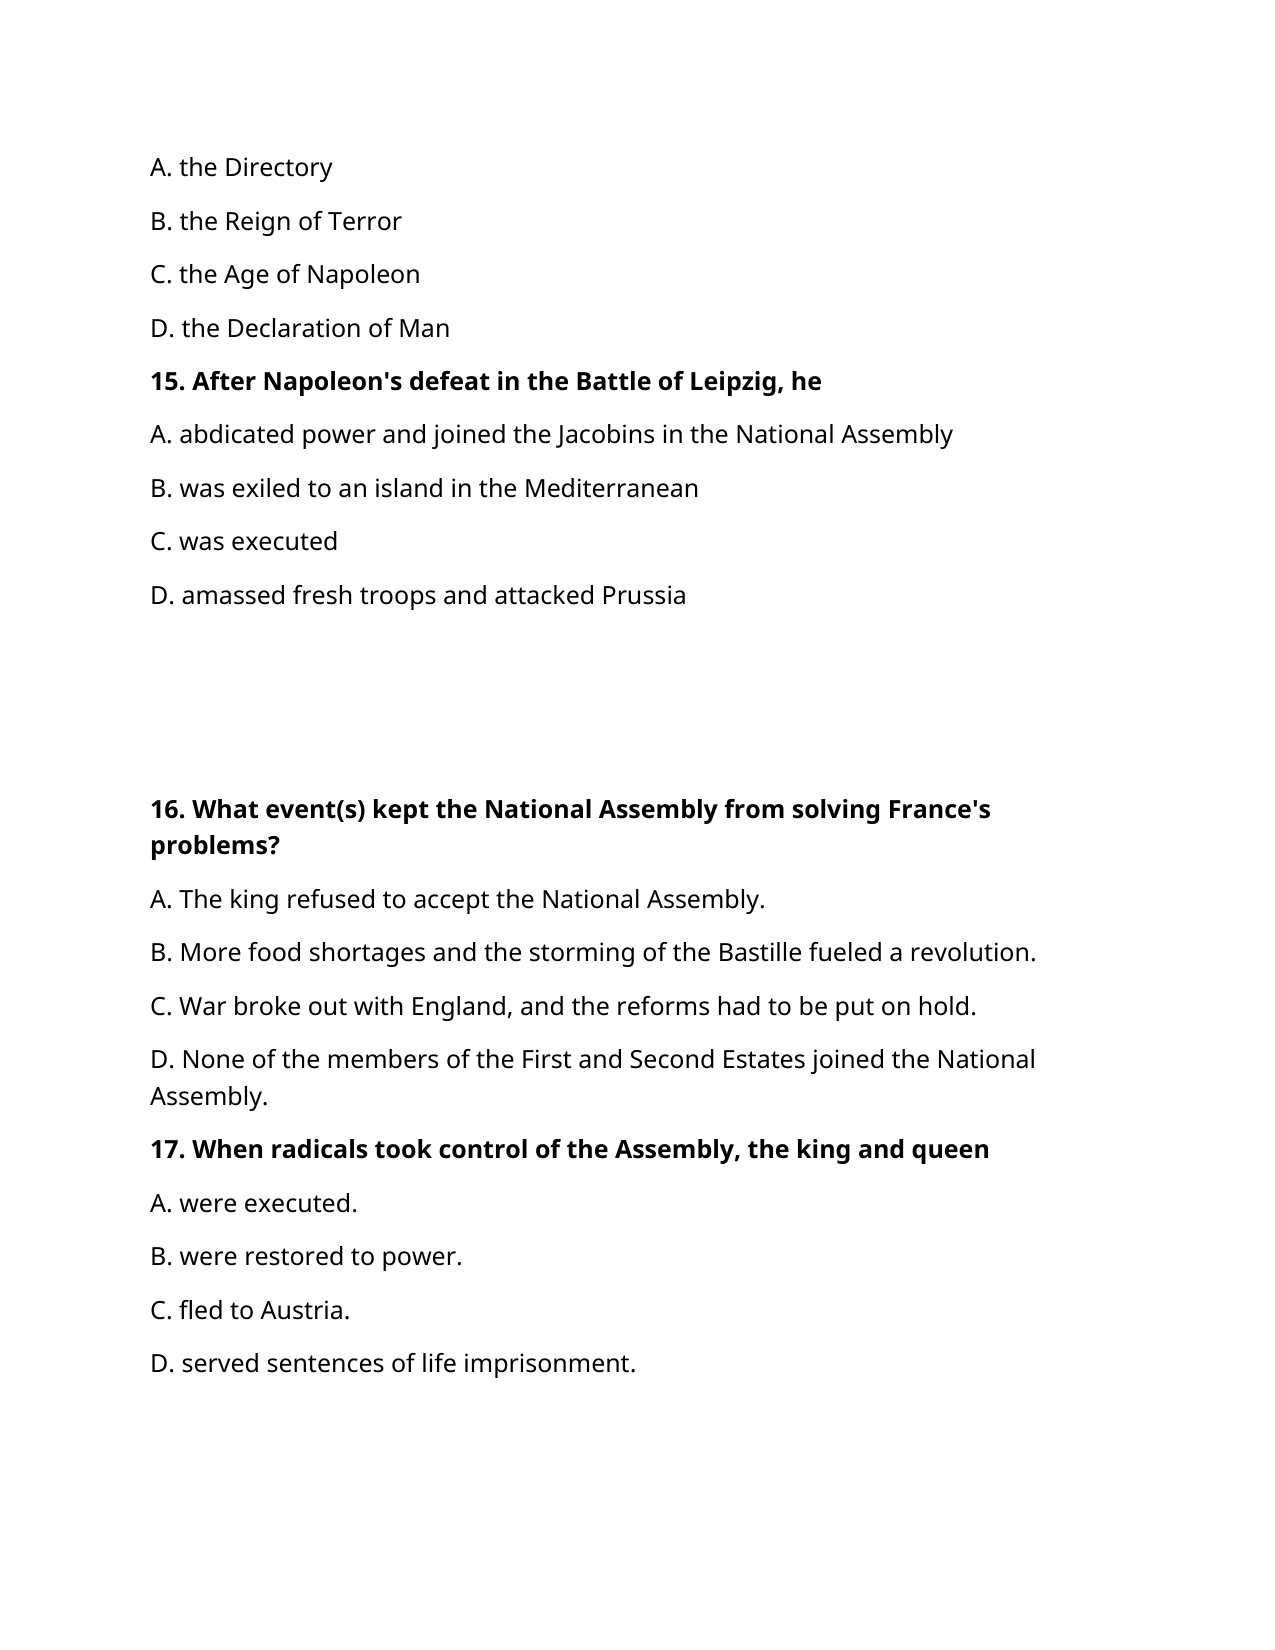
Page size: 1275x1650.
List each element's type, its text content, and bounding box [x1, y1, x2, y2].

text A. the Directory [150, 150, 1125, 184]
text D. served sentences of life imprisonment. [150, 1346, 1125, 1380]
text C. War broke out with England, and the reforms had to be put on hold. [150, 988, 1125, 1022]
text A. The king refused to accept the National Assembly. [150, 881, 1125, 916]
text 17. When radicals took control of the Assembly, the king and queen [150, 1132, 1125, 1166]
text 15. After Napoleon's defeat in the Battle of Leipzig, he [150, 364, 1125, 398]
text A. were executed. [150, 1185, 1125, 1219]
text 16. What event(s) kept the National Assembly from solving France's problems? [150, 791, 1125, 862]
text B. the Reign of Terror [150, 203, 1125, 237]
text C. fled to Austria. [150, 1292, 1125, 1326]
text B. were restored to power. [150, 1239, 1125, 1273]
text C. the Age of Napoleon [150, 257, 1125, 291]
text D. None of the members of the First and Second Estates joined the National Assembly. [150, 1042, 1125, 1113]
text B. More food shortages and the storming of the Bastille fueled a revolution. [150, 935, 1125, 969]
text D. amassed fresh troops and attacked Prussia [150, 577, 1125, 612]
text A. abdicated power and joined the Jacobins in the National Assembly [150, 417, 1125, 451]
text D. the Declaration of Man [150, 310, 1125, 344]
text B. was exiled to an island in the Mediterranean [150, 471, 1125, 505]
text C. was executed [150, 524, 1125, 558]
